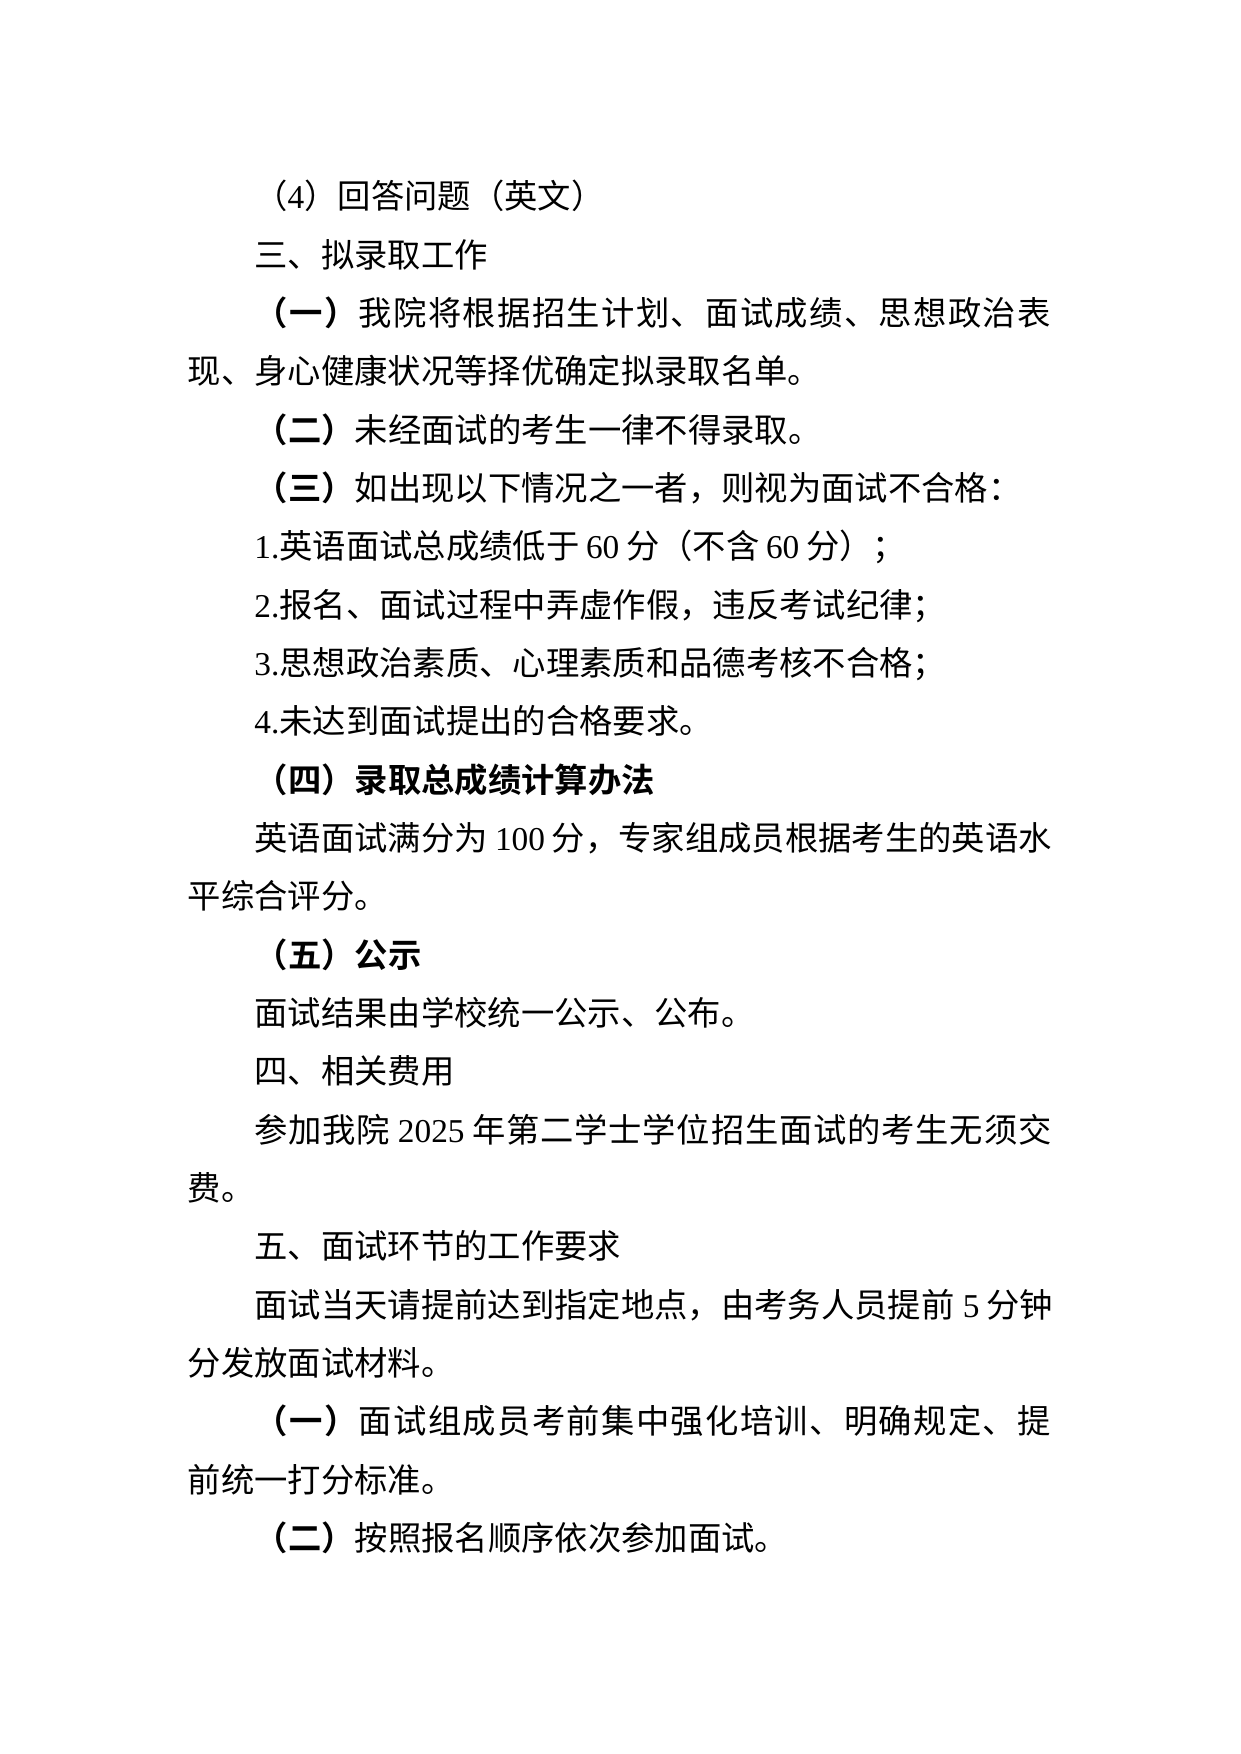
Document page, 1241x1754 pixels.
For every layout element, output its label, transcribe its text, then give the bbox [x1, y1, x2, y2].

text （五）公示 [187, 920, 1053, 979]
text 2.报名、面试过程中弄虚作假，违反考试纪律； [187, 570, 1053, 629]
text （一）我院将根据招生计划、面试成绩、思想政治表现、身心健康状况等择优确定拟录取名单。 [187, 279, 1053, 395]
text 五、面试环节的工作要求 [187, 1212, 1053, 1270]
text 英语面试满分为100分，专家组成员根据考生的英语水平综合评分。 [187, 804, 1053, 920]
text 面试当天请提前达到指定地点，由考务人员提前5分钟分发放面试材料。 [187, 1270, 1053, 1387]
text 参加我院2025年第二学士学位招生面试的考生无须交费。 [187, 1095, 1053, 1212]
text 1.英语面试总成绩低于60分（不含60分）； [187, 512, 1053, 570]
text 3.思想政治素质、心理素质和品德考核不合格； [187, 629, 1053, 687]
text 4.未达到面试提出的合格要求。 [187, 687, 1053, 745]
text 面试结果由学校统一公示、公布。 [187, 979, 1053, 1037]
text （二）未经面试的考生一律不得录取。 [187, 395, 1053, 454]
text 四、相关费用 [187, 1037, 1053, 1095]
text （三）如出现以下情况之一者，则视为面试不合格： [187, 454, 1053, 512]
text 三、拟录取工作 [187, 220, 1053, 279]
text （四）录取总成绩计算办法 [187, 745, 1053, 804]
text （二）按照报名顺序依次参加面试。 [187, 1504, 1053, 1562]
text （一）面试组成员考前集中强化培训、明确规定、提前统一打分标准。 [187, 1387, 1053, 1504]
text （4）回答问题（英文） [187, 162, 1053, 220]
